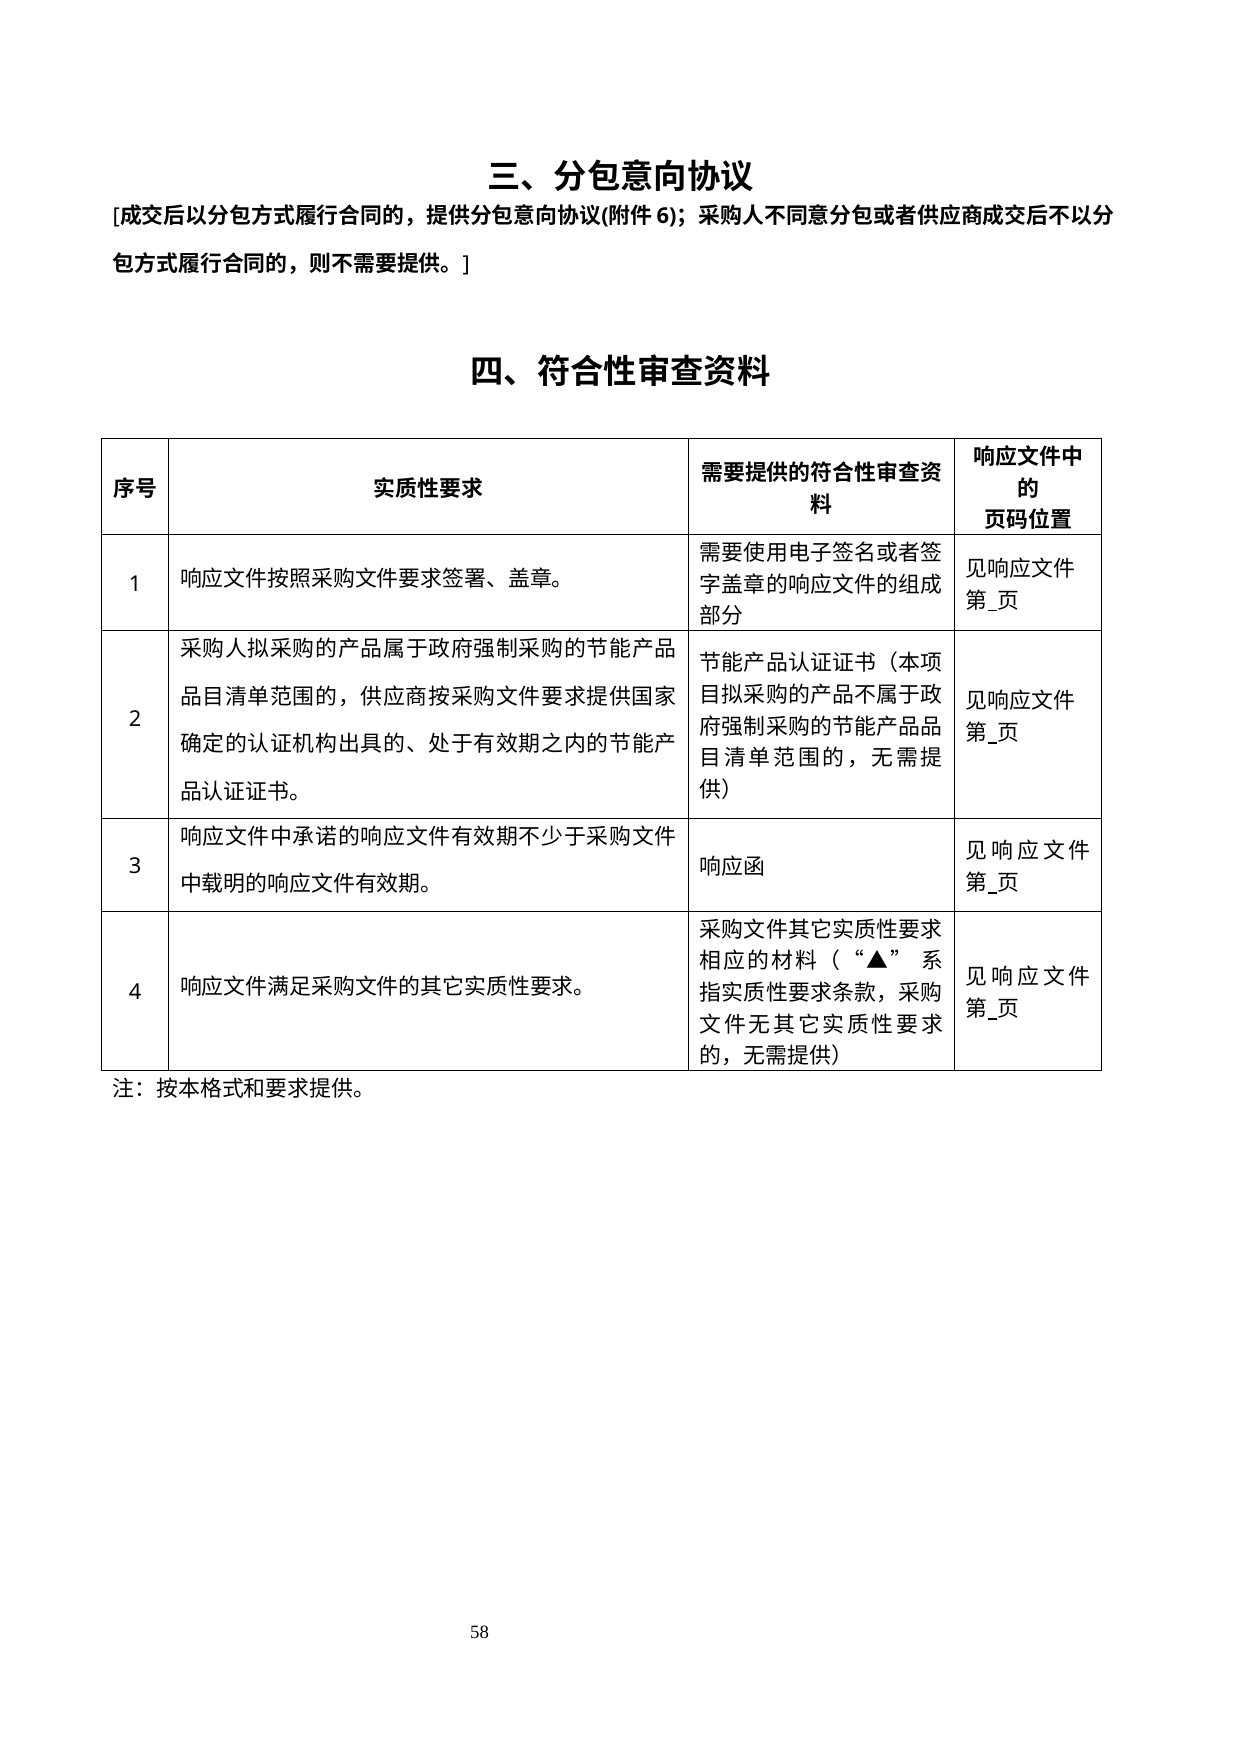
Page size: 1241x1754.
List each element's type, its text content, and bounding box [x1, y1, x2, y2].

table_cell 节能产品认证证书（本项目拟采购的产品不属于政府强制采购的节能产品品目清单范围的，无需提供） [689, 631, 954, 818]
table_header 需要提供的符合性审查资料 [689, 439, 954, 534]
table_cell 响应函 [689, 819, 954, 911]
table_header 实质性要求 [169, 439, 688, 534]
table_cell 采购文件其它实质性要求相应的材料（“▲” 系指实质性要求条款，采购文件无其它实质性要求的，无需提供） [689, 912, 954, 1070]
table_header 序号 [102, 439, 168, 534]
table_cell 见响应文件 第 页 [955, 535, 1101, 630]
text 注：按本格式和要求提供。 [112, 1071, 1084, 1103]
table_cell 需要使用电子签名或者签字盖章的响应文件的组成部分 [689, 535, 954, 630]
table_header 响应文件中的 页码位置 [955, 439, 1101, 534]
table_cell 2 [102, 631, 168, 818]
table_cell 响应文件中承诺的响应文件有效期不少于采购文件中载明的响应文件有效期。 [169, 819, 688, 911]
table_cell 见响应文件第 页 [955, 912, 1101, 1070]
table_cell 1 [102, 535, 168, 630]
text [成交后以分包方式履行合同的，提供分包意向协议(附件6)；采购人不同意分包或者供应商成交后不以分包方式履行合同的，则不需要提供。] [112, 198, 1128, 278]
table_cell 4 [102, 912, 168, 1070]
text 四、符合性审查资料 [112, 344, 1128, 393]
table_cell 3 [102, 819, 168, 911]
table_cell 见响应文件第 页 [955, 819, 1101, 911]
table_cell 见响应文件 第 页 [955, 631, 1101, 818]
table_cell 响应文件按照采购文件要求签署、盖章。 [169, 535, 688, 630]
table_cell 采购人拟采购的产品属于政府强制采购的节能产品品目清单范围的，供应商按采购文件要求提供国家确定的认证机构出具的、处于有效期之内的节能产品认证证书。 [169, 631, 688, 818]
table_cell 响应文件满足采购文件的其它实质性要求。 [169, 912, 688, 1070]
text 三、分包意向协议 [112, 150, 1128, 198]
